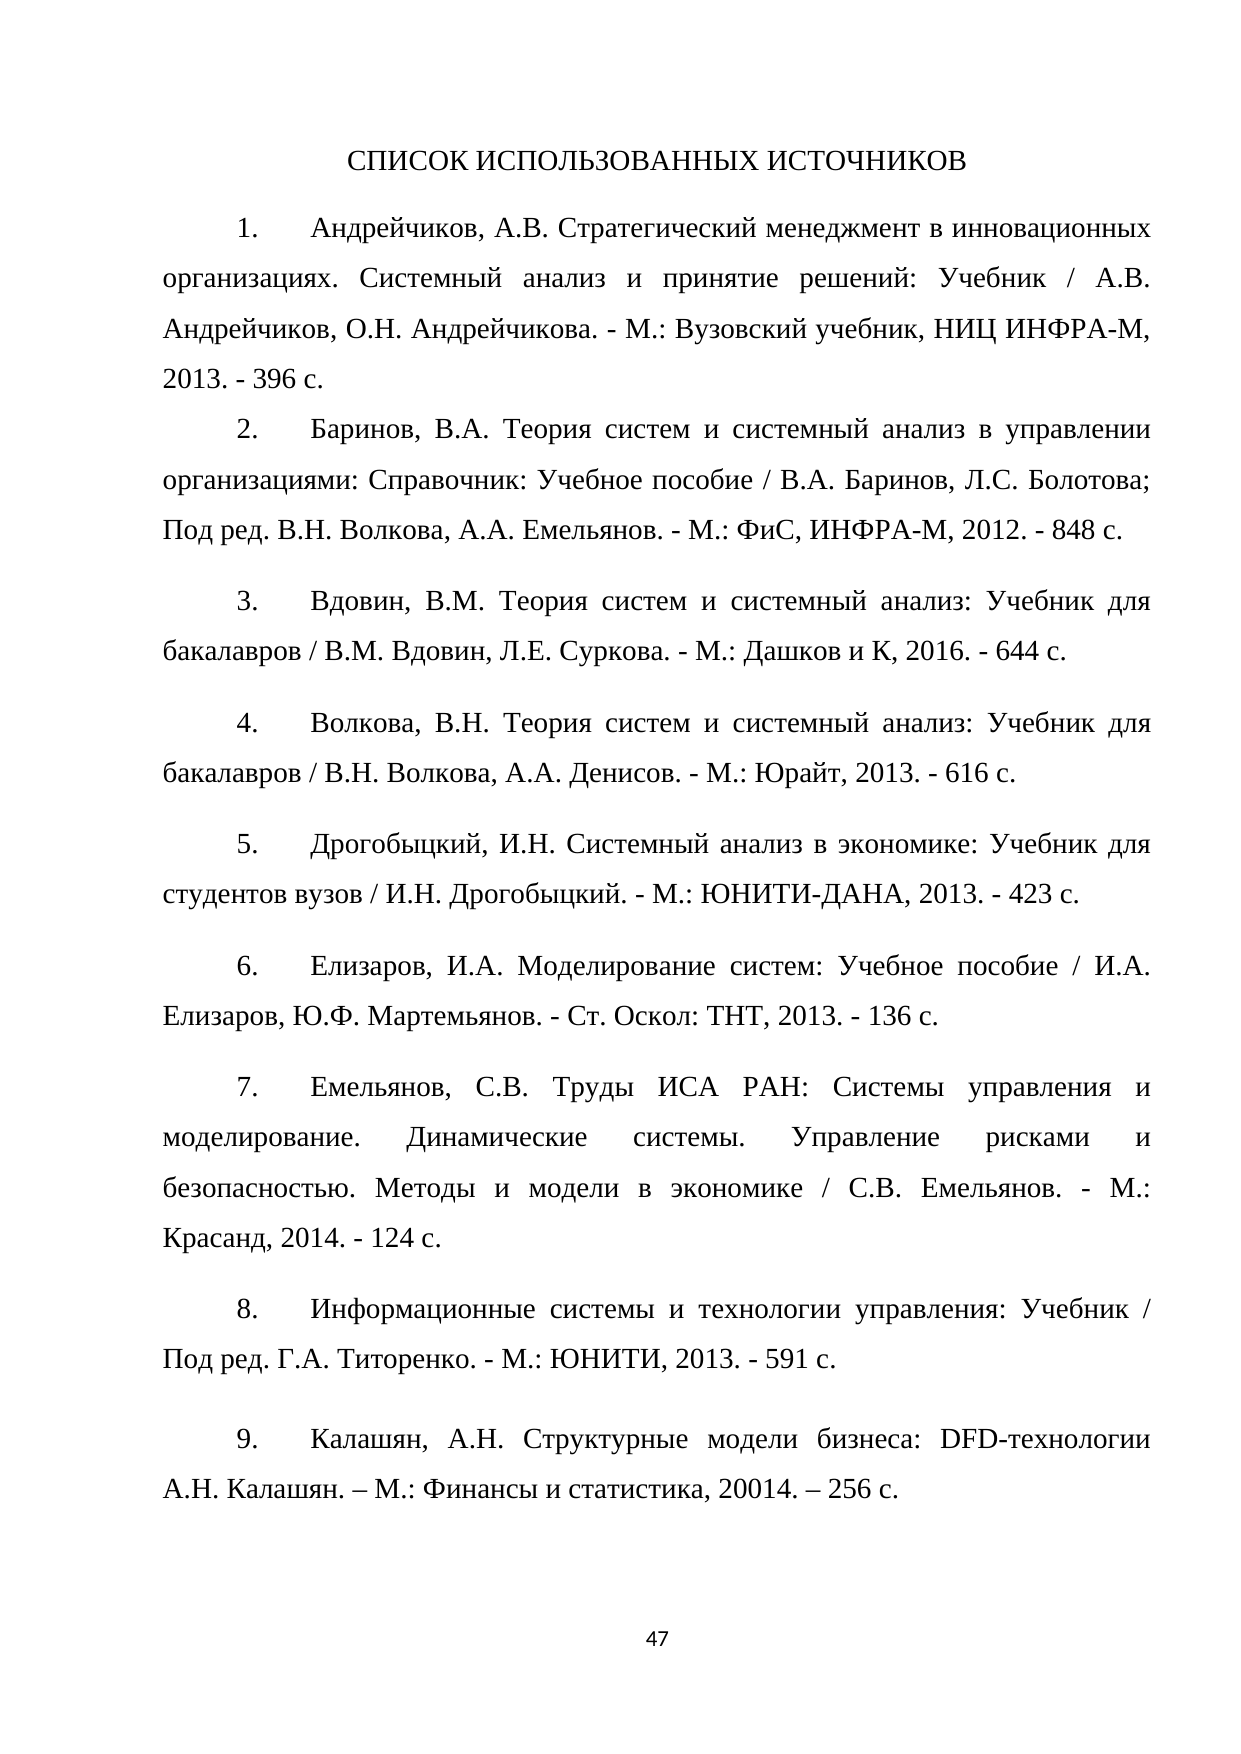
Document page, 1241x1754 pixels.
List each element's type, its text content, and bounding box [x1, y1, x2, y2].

text 3. Вдовин, В.М. Теория систем и системный анализ: Учебник для бакалавров / В.М. Вдовин, Л.Е. Суркова. - М.: Дашков и К, 2016. - 644 c. [162, 583, 1152, 667]
text 4. Волкова, В.Н. Теория систем и системный анализ: Учебник для бакалавров / В.Н. Волкова, А.А. Денисов. - М.: Юрайт, 2013. - 616 c. [162, 705, 1152, 788]
list 2. Баринов, В.А. Теория систем и системный анализ в управлении организациями: Справочник: Учебное пособие / В.А. Баринов, Л.С. Болотова; Под ред. В.Н. Волкова, А.А. Емельянов. - М.: ФиС, ИНФРА-М, 2012. - 848 c. [162, 411, 1152, 546]
text 7. Емельянов, С.В. Труды ИСА РАН: Системы управления и моделирование. Динамические системы. Управление рисками и безопасностью. Методы и модели в экономике / С.В. Емельянов. - М.: Красанд, 2014. - 124 c. [162, 1069, 1152, 1253]
subtitle СПИСОК ИСПОЛЬЗОВАННЫХ ИСТОЧНИКОВ [162, 143, 1152, 177]
text 5. Дрогобыцкий, И.Н. Системный анализ в экономике: Учебник для студентов вузов / И.Н. Дрогобыцкий. - М.: ЮНИТИ-ДАНА, 2013. - 423 c. [162, 826, 1152, 910]
text 8. Информационные системы и технологии управления: Учебник / Под ред. Г.А. Титоренко. - М.: ЮНИТИ, 2013. - 591 c. [162, 1291, 1152, 1375]
text 6. Елизаров, И.А. Моделирование систем: Учебное пособие / И.А. Елизаров, Ю.Ф. Мартемьянов. - Ст. Оскол: ТНТ, 2013. - 136 c. [162, 948, 1152, 1031]
list Андрейчиков, А.В. Стратегический менеджмент в инновационных организациях. Системный анализ и принятие решений: Учебник / А.В. Андрейчиков, О.Н. Андрейчикова. - М.: Вузовский учебник, НИЦ ИНФРА-М, 2013. - 396 c. [162, 210, 1152, 395]
text 9. Калашян, А.Н. Структурные модели бизнеса: DFD-технологии А.Н. Калашян. – М.: Финансы и статистика, 20014. – 256 с. [162, 1421, 1152, 1505]
